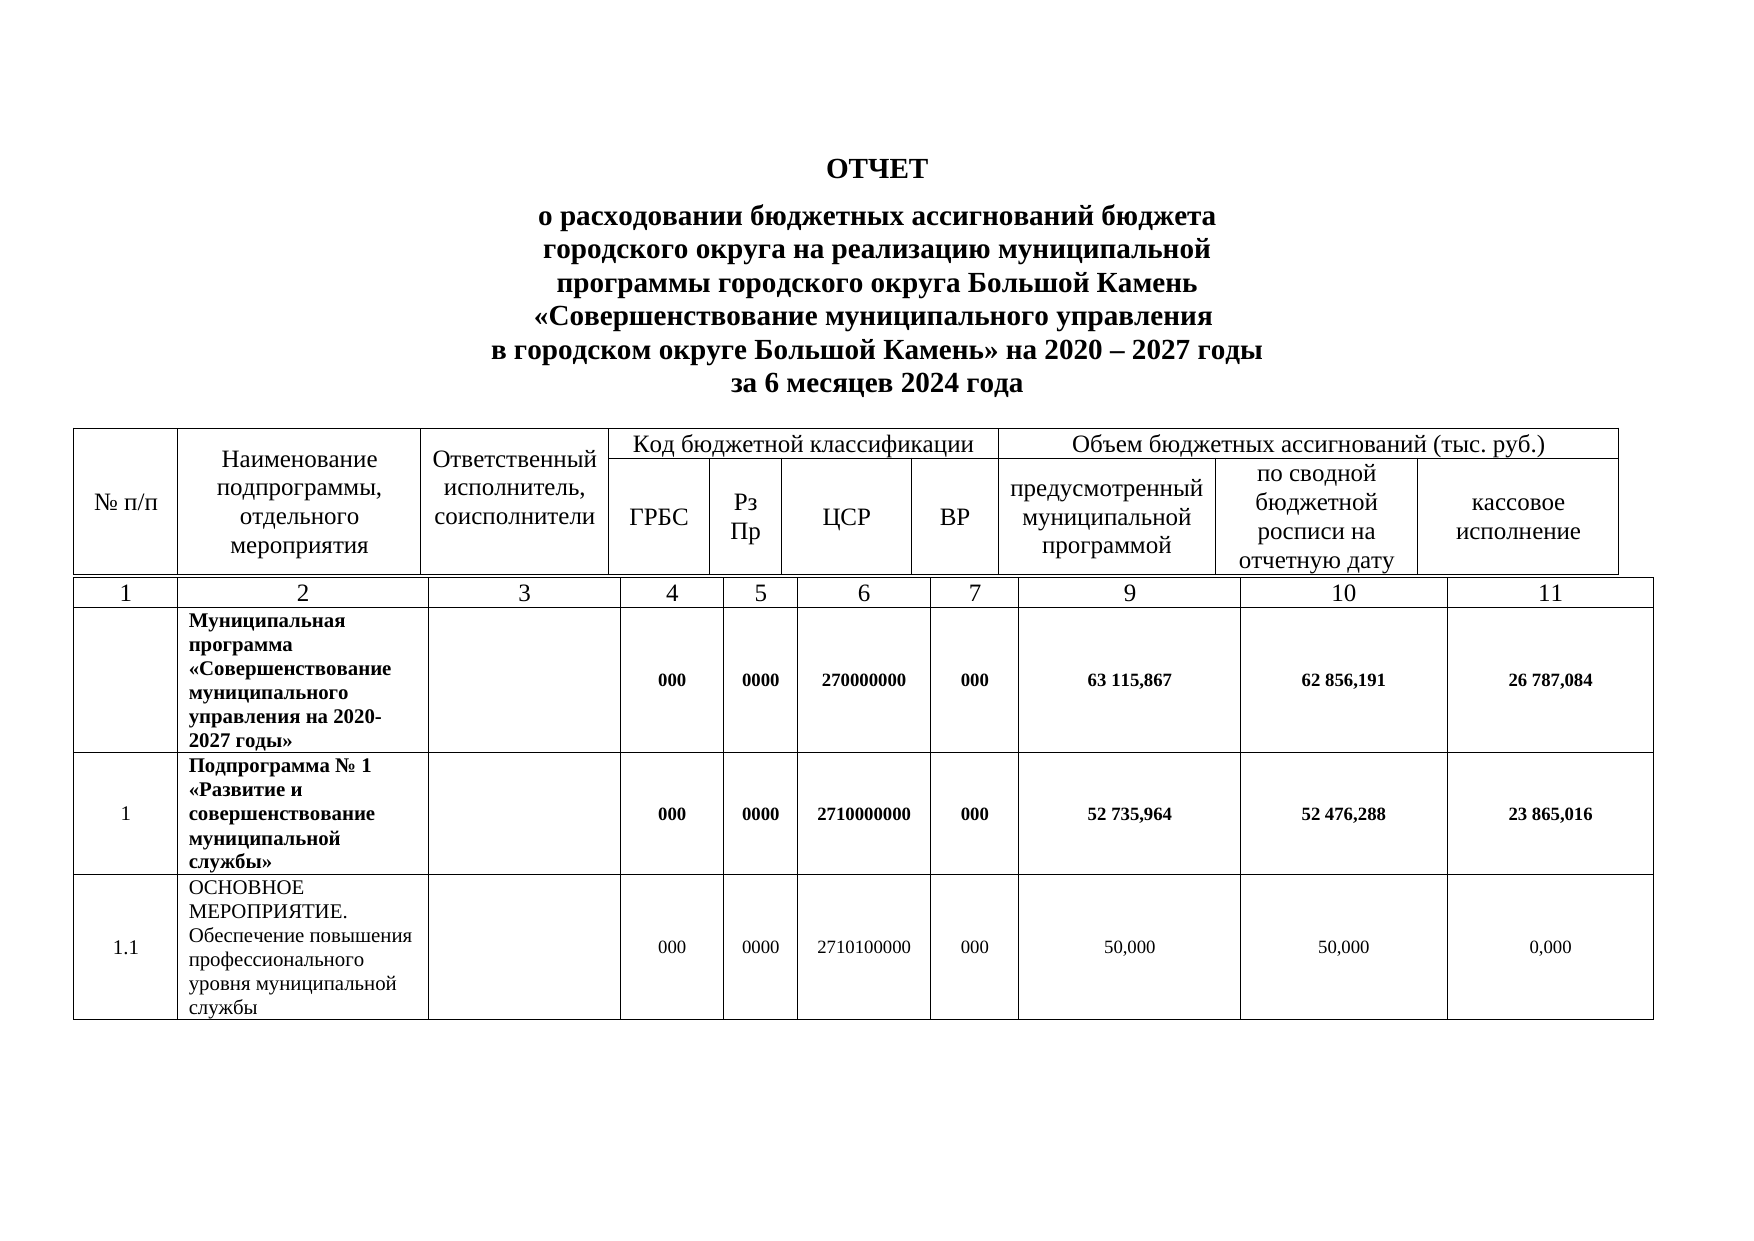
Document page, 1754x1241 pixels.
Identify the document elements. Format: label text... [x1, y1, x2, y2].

table_cell 26 787,084 [1448, 608, 1653, 752]
table_header 10 [1241, 578, 1447, 607]
table_header 4 [621, 578, 723, 607]
table_cell 000 [621, 753, 723, 873]
table_cell 1.1 [74, 875, 177, 1019]
table_cell Рз Пр [710, 459, 781, 573]
table_header Наименование подпрограммы, отдельного мероприятия [178, 429, 420, 573]
table_cell 0000 [724, 753, 797, 873]
table_cell ГРБС [609, 459, 709, 573]
table_header № п/п [74, 429, 177, 573]
table_cell 2710000000 [798, 753, 930, 873]
table_cell 0000 [724, 608, 797, 752]
table_header 1 [74, 578, 177, 607]
table_cell кассовое исполнение [1418, 459, 1618, 573]
table_cell 270000000 [798, 608, 930, 752]
table_cell 2710100000 [798, 875, 930, 1019]
table_header 3 [429, 578, 620, 607]
table_header 9 [1019, 578, 1240, 607]
text о расходовании бюджетных ассигнований бюджета [89, 198, 1665, 231]
table_cell 62 856,191 [1241, 608, 1447, 752]
table_cell [429, 875, 620, 1019]
table_cell 50,000 [1019, 875, 1240, 1019]
table_cell [74, 608, 177, 752]
text «Совершенствование муниципального управления в городском округе Большой Камень» на 2020 – 2027 годы [89, 298, 1665, 365]
text ОТЧЕТ [89, 152, 1665, 185]
table_cell [429, 608, 620, 752]
table_cell 000 [931, 753, 1018, 873]
table_header Объем бюджетных ассигнований (тыс. руб.) [999, 429, 1618, 457]
table_cell ОСНОВНОЕ МЕРОПРИЯТИЕ. Обеспечение повышения профессионального уровня муниципальной службы [178, 875, 428, 1019]
table_cell 000 [621, 875, 723, 1019]
table_cell 52 476,288 [1241, 753, 1447, 873]
table_cell 0,000 [1448, 875, 1653, 1019]
table_header 5 [724, 578, 797, 607]
table_header 7 [931, 578, 1018, 607]
table_cell Подпрограмма № 1 «Развитие и совершенствование муниципальной службы» [178, 753, 428, 873]
table_header 2 [178, 578, 428, 607]
table_cell ВР [912, 459, 998, 573]
table_cell 50,000 [1241, 875, 1447, 1019]
table_cell по сводной бюджетной росписи на отчетную дату [1216, 459, 1417, 573]
text городского округа на реализацию муниципальной [89, 231, 1665, 265]
table_header 11 [1448, 578, 1653, 607]
table_cell 000 [931, 608, 1018, 752]
table_cell 000 [931, 875, 1018, 1019]
text программы городского округа Большой Камень [89, 265, 1665, 298]
table_header 6 [798, 578, 930, 607]
table_cell предусмотренный муниципальной программой [999, 459, 1215, 573]
table_cell 52 735,964 [1019, 753, 1240, 873]
table_cell ЦСР [782, 459, 911, 573]
table_header Ответственный исполнитель, соисполнители [421, 429, 608, 573]
table_cell 23 865,016 [1448, 753, 1653, 873]
table_cell 0000 [724, 875, 797, 1019]
table_cell [429, 753, 620, 873]
table_cell 63 115,867 [1019, 608, 1240, 752]
table_header Код бюджетной классификации [609, 429, 998, 457]
table_cell Муниципальная программа «Совершенствование муниципального управления на 2020-2027 годы» [178, 608, 428, 752]
text за 6 месяцев 2024 года [89, 365, 1665, 399]
table_cell 1 [74, 753, 177, 873]
table_cell 000 [621, 608, 723, 752]
